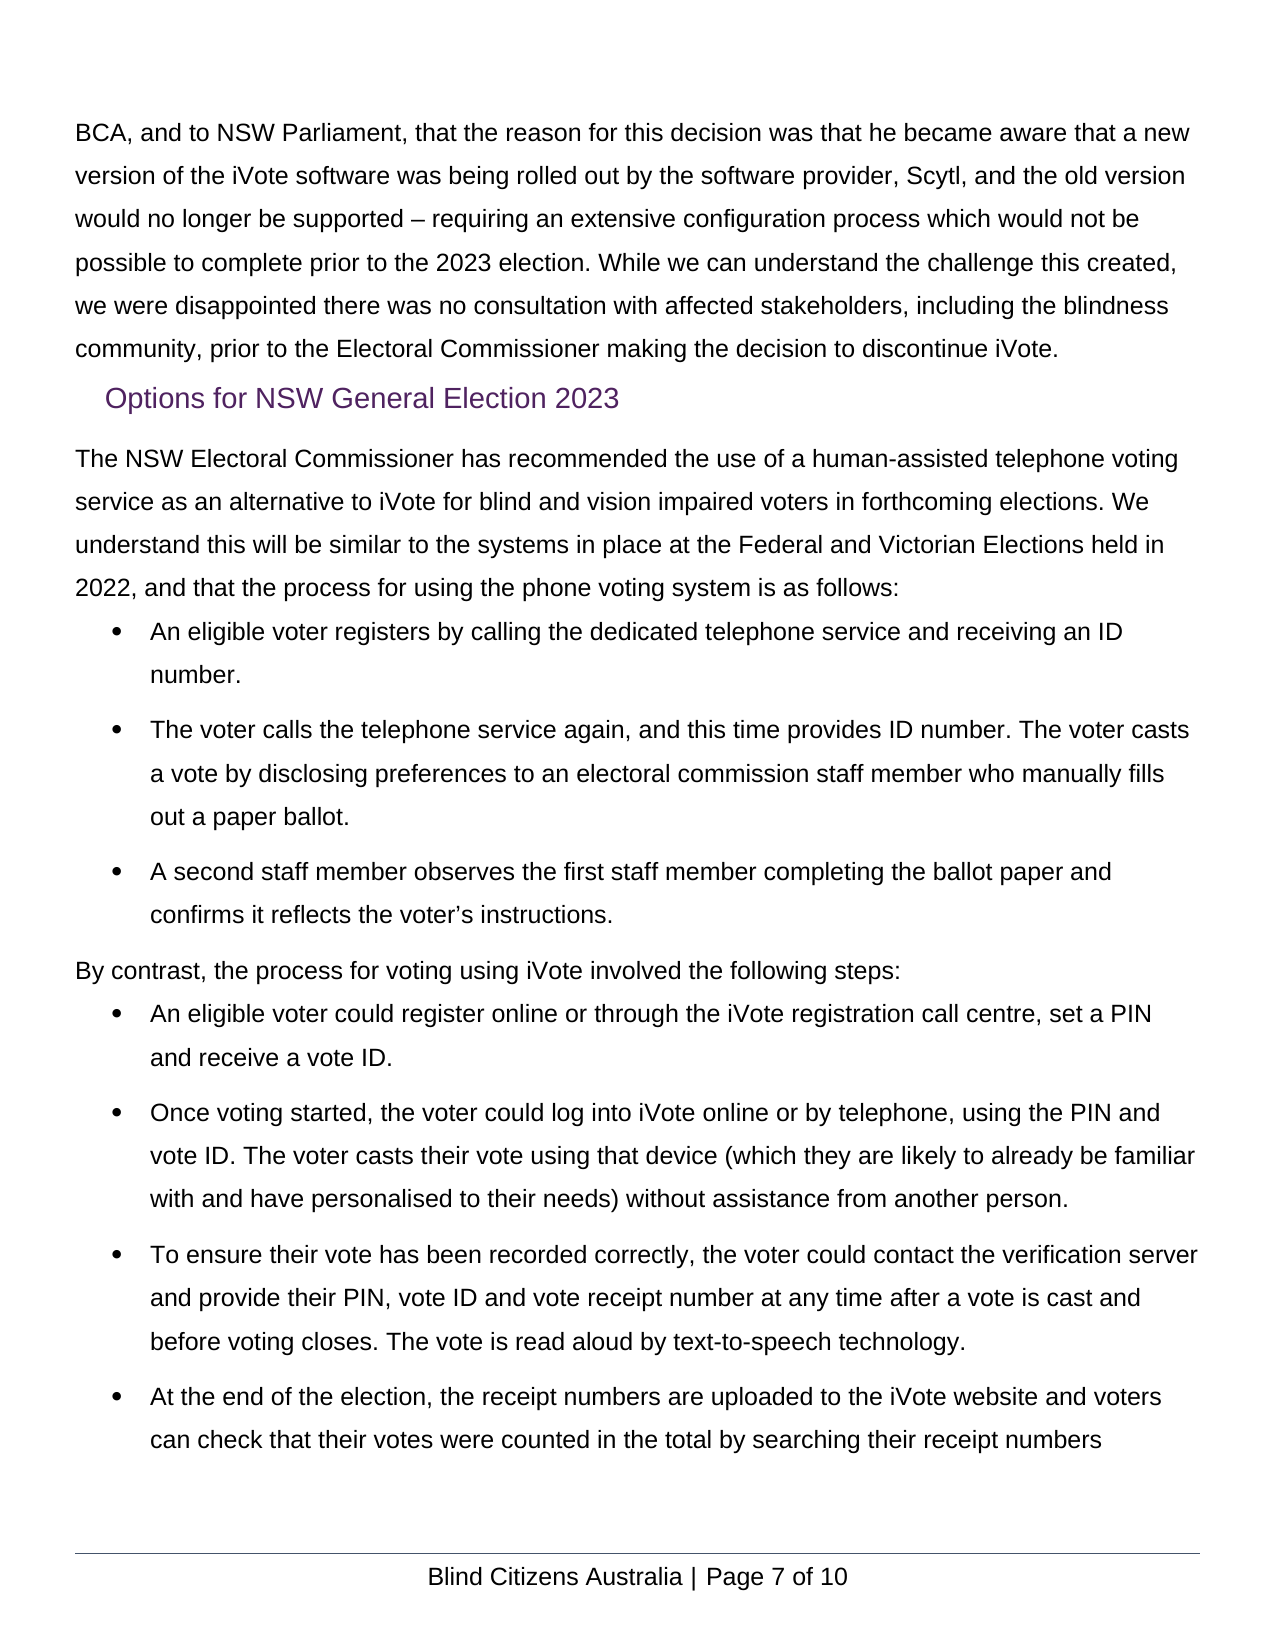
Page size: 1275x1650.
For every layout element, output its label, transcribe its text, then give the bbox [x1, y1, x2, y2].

text The voter calls the telephone service again, and this time provides ID number. The voter casts a vote by disclosing preferences to an electoral commission staff member who manually fills out a paper ballot. [112, 715, 1200, 830]
text At the end of the election, the receipt numbers are uploaded to the iVote website and voters can check that their votes were counted in the total by searching their receipt numbers [112, 1382, 1200, 1454]
subtitle Options for NSW General Election 2023 [104, 381, 1200, 415]
text An eligible voter registers by calling the dedicated telephone service and receiving an ID number. [112, 616, 1200, 688]
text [75, 118, 1200, 363]
text An eligible voter could register online or through the iVote registration call centre, set a PIN and receive a vote ID. [112, 999, 1200, 1071]
text To ensure their vote has been recorded correctly, the voter could contact the verification server and provide their PIN, vote ID and vote receipt number at any time after a vote is cast and before voting closes. The vote is read aloud by text-to-speech technology. [112, 1240, 1200, 1355]
text The NSW Electoral Commissioner has recommended the use of a human-assisted telephone voting service as an alternative to iVote for blind and vision impaired voters in forthcoming elections. We understand this will be similar to the systems in place at the Federal and Victorian Elections held in 2022, and that the process for using the phone voting system is as follows: [75, 444, 1200, 602]
text A second staff member observes the first staff member completing the ballot paper and confirms it reflects the voter’s instructions. [112, 857, 1200, 929]
text By contrast, the process for voting using iVote involved the following steps: [75, 956, 1200, 985]
text Once voting started, the voter could log into iVote online or by telephone, using the PIN and vote ID. The voter casts their vote using that device (which they are likely to already be familiar with and have personalised to their needs) without assistance from another person. [112, 1098, 1200, 1213]
